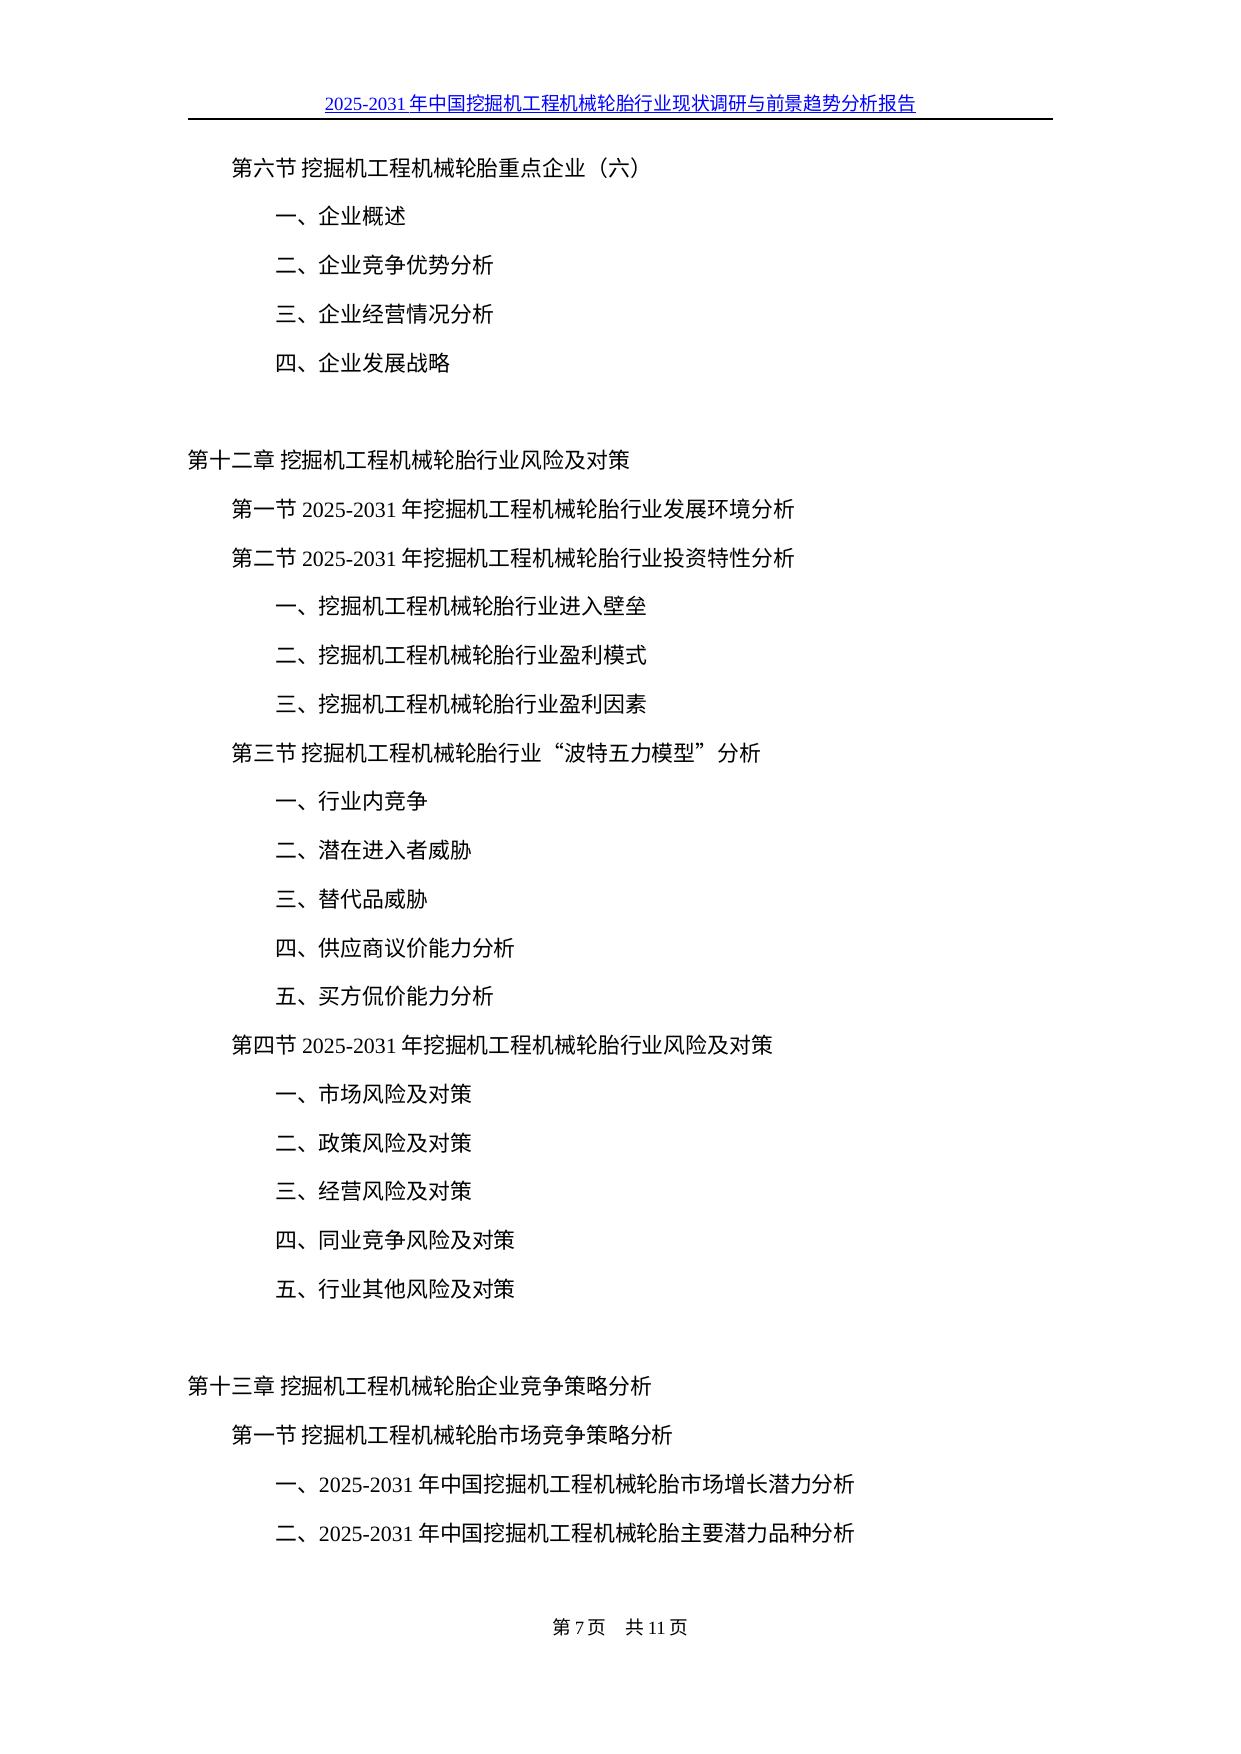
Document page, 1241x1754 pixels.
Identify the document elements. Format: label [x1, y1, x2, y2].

text [187, 150, 1053, 1548]
